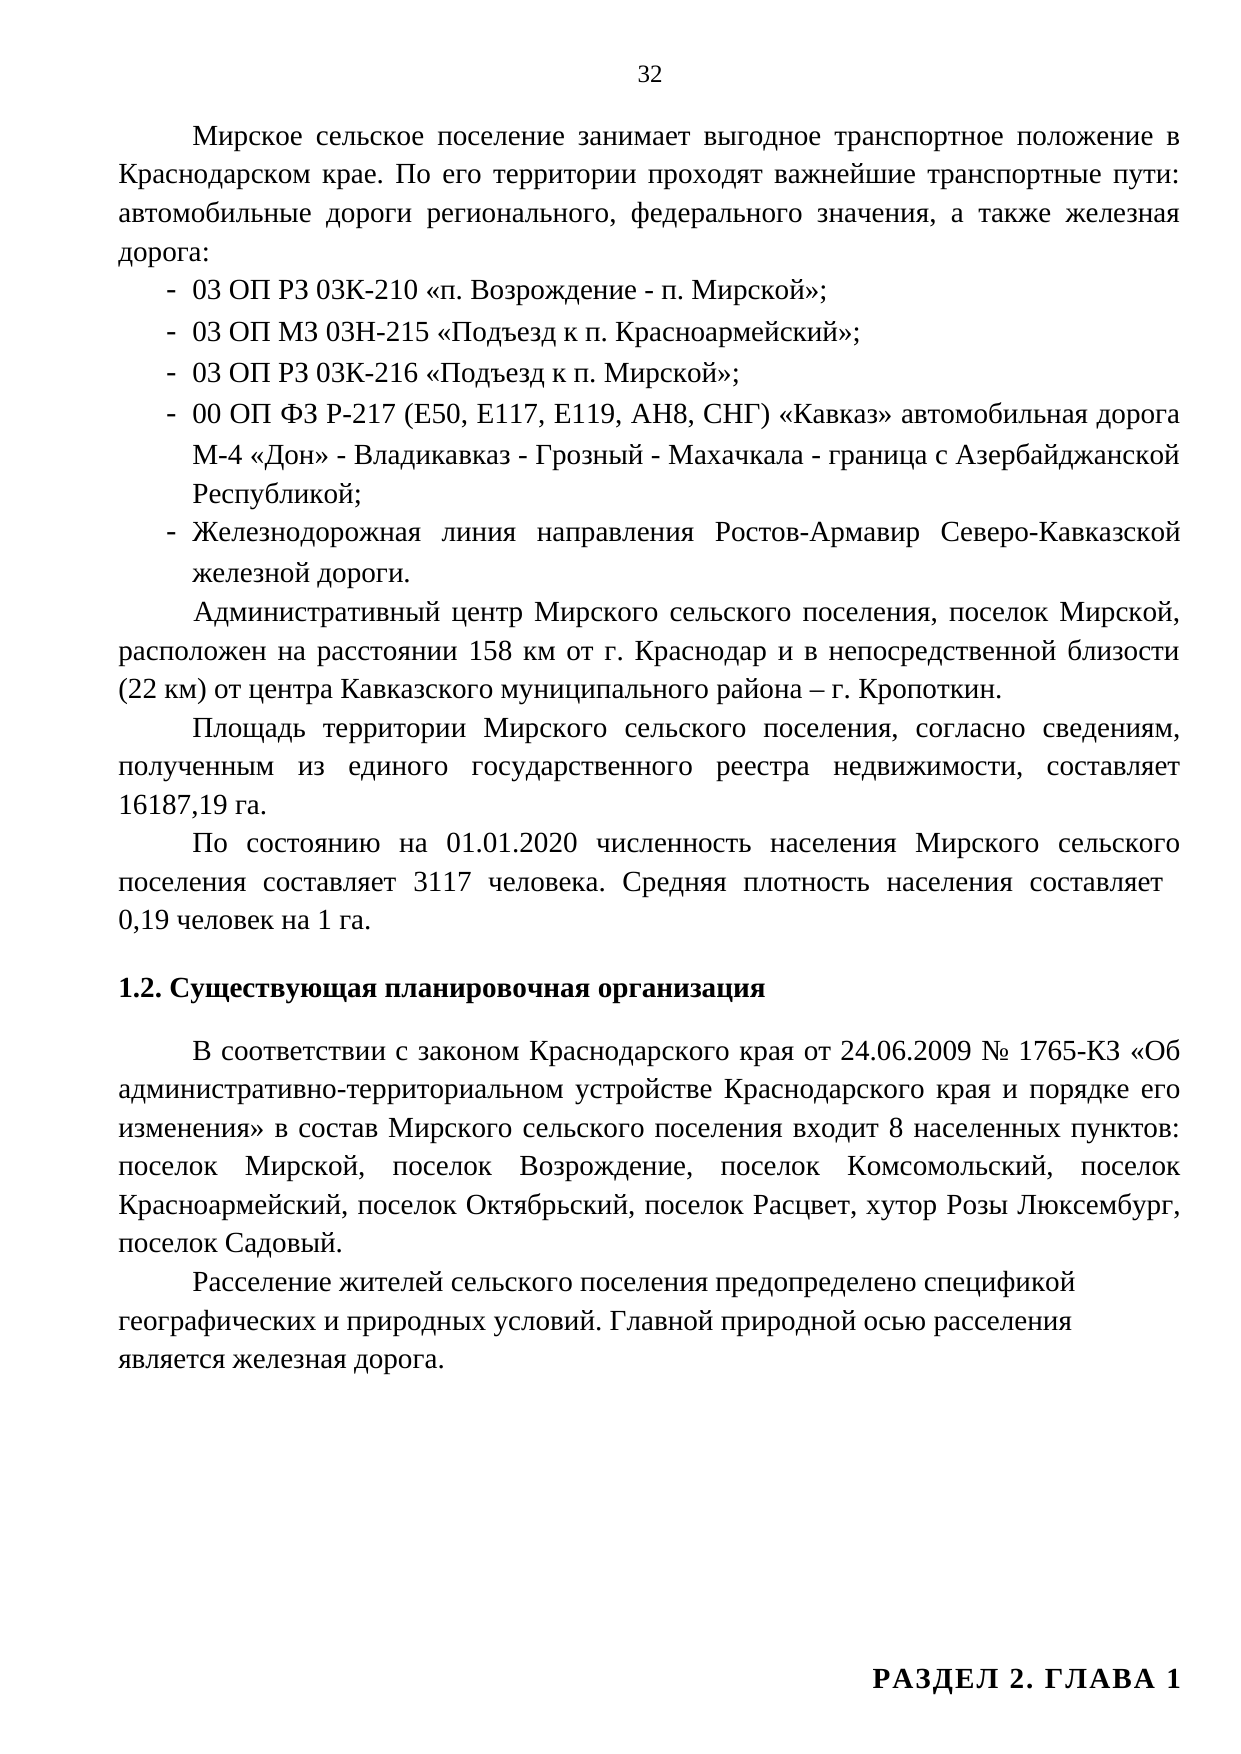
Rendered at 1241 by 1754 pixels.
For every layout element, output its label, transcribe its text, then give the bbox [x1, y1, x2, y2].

text Площадь территории Мирского сельского поселения, согласно сведениям, полученным из единого государственного реестра недвижимости, составляет 16187,19 га. [118, 710, 1181, 820]
list 03 ОП РЗ 03К-216 «Подъезд к п. Мирской»; [162, 355, 1181, 391]
list 03 ОП РЗ 03К-210 «п. Возрождение - п. Мирской»; [162, 272, 1181, 308]
text Административный центр Мирского сельского поселения, поселок Мирской, расположен на расстоянии 158 км от г. Краснодар и в непосредственной близости (22 км) от центра Кавказского муниципального района – г. Кропоткин. [118, 594, 1181, 705]
list 00 ОП ФЗ Р-217 (Е50, Е117, Е119, АН8, СНГ) «Кавказ» автомобильная дорога М-4 «Дон» - Владикавказ - Грозный - Махачкала - граница с Азербайджанской Республикой; [162, 396, 1181, 509]
text В соответствии с законом Краснодарского края от 24.06.2009 № 1765-КЗ «Об административно-территориальном устройстве Краснодарского края и порядке его изменения» в состав Мирского сельского поселения входит 8 населенных пунктов: поселок Мирской, поселок Возрождение, поселок Комсомольский, поселок Красноармейский, поселок Октябрьский, поселок Расцвет, хутор Розы Люксембург, поселок Садовый. [118, 1033, 1181, 1259]
text Мирское сельское поселение занимает выгодное транспортное положение в Краснодарском крае. По его территории проходят важнейшие транспортные пути: автомобильные дороги регионального, федерального значения, а также железная дорога: [118, 118, 1181, 267]
text 1.2. Существующая планировочная организация [118, 970, 1181, 1004]
text По состоянию на 01.01.2020 численность населения Мирского сельского поселения составляет 3117 человека. Средняя плотность населения составляет 0,19 человек на 1 га. [118, 825, 1181, 936]
list Железнодорожная линия направления Ростов-Армавир Северо-Кавказской железной дороги. [162, 514, 1181, 589]
text Расселение жителей сельского поселения предопределено спецификой географических и природных условий. Главной природной осью расселения является железная дорога. [118, 1264, 1181, 1375]
list 03 ОП МЗ 03Н-215 «Подъезд к п. Красноармейский»; [162, 314, 1181, 350]
